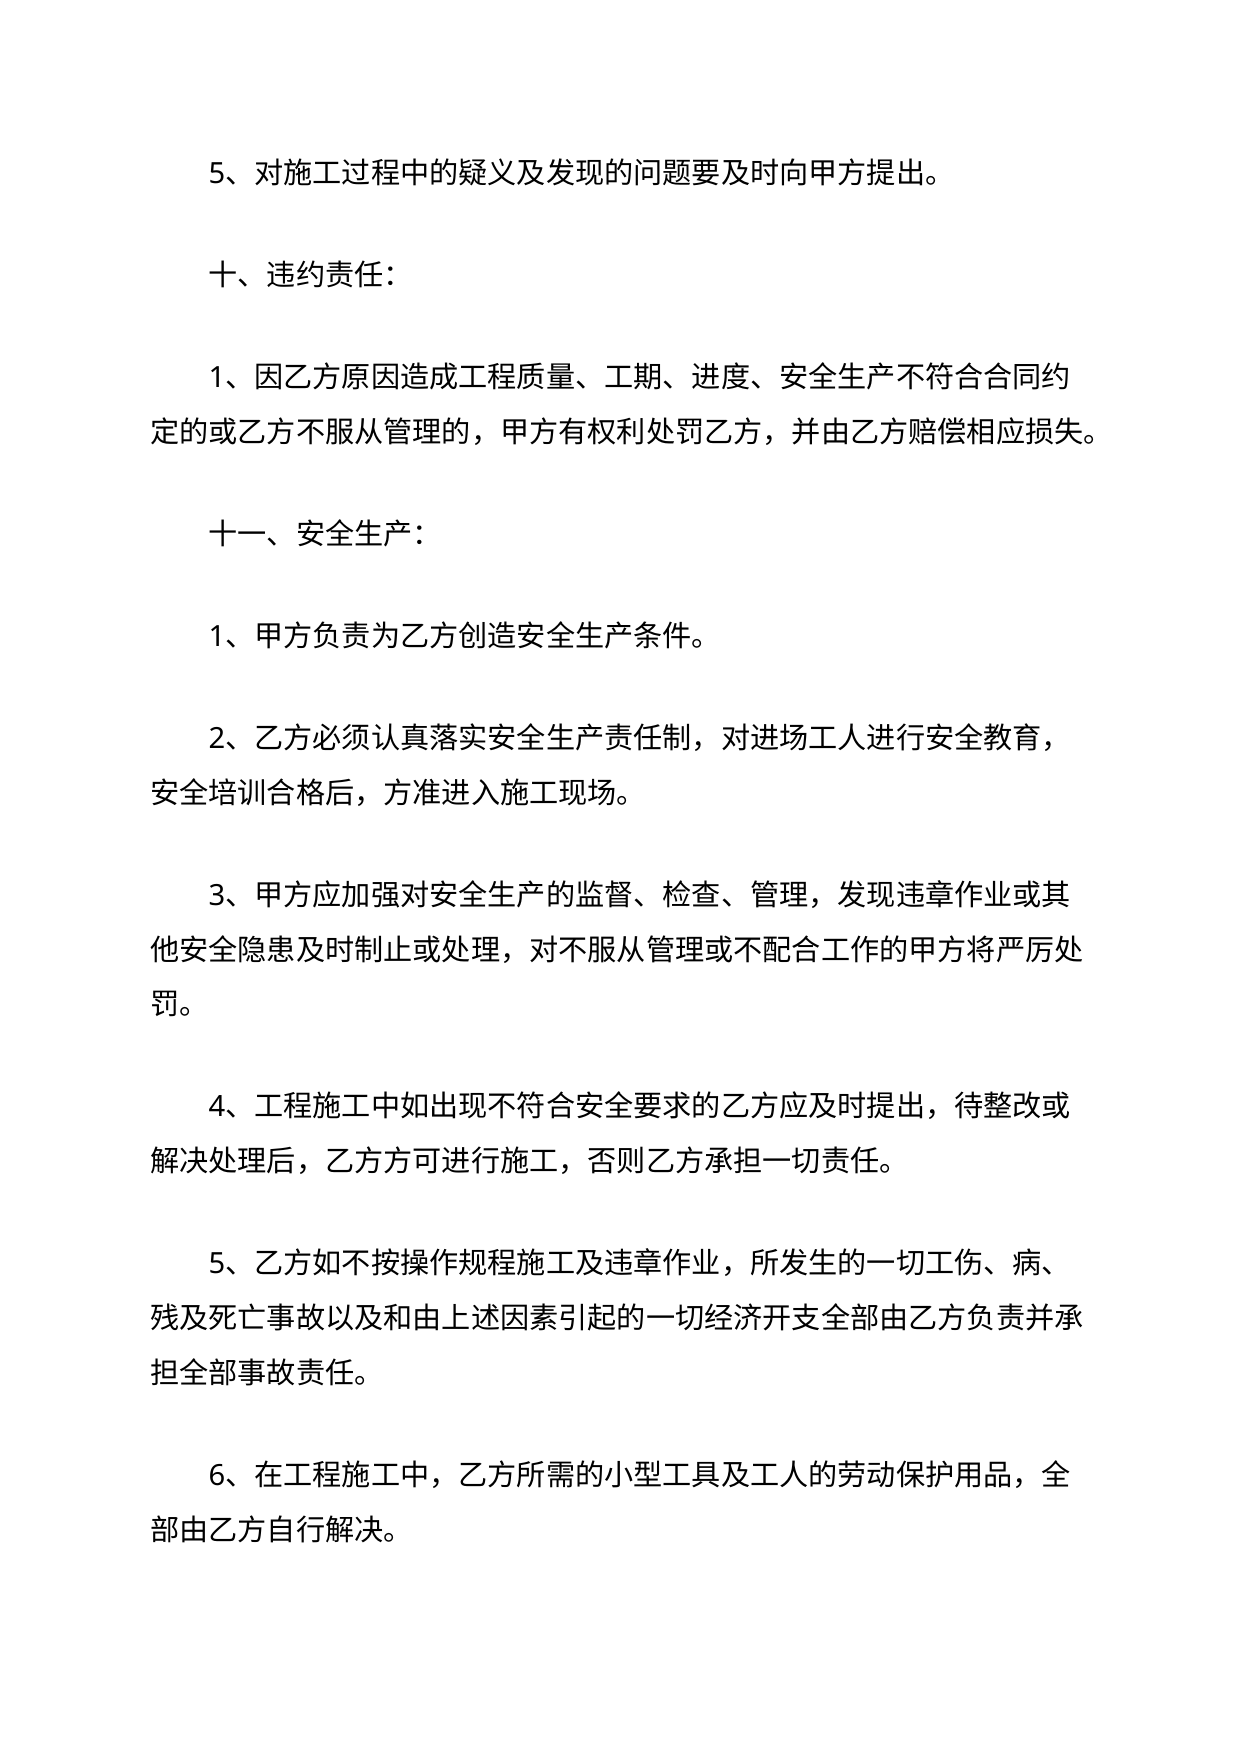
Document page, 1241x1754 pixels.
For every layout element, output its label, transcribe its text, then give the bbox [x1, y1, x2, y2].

text 5、对施工过程中的疑义及发现的问题要及时向甲方提出。 [150, 150, 1090, 192]
text 2、乙方必须认真落实安全生产责任制，对进场工人进行安全教育，安全培训合格后，方准进入施工现场。 [150, 714, 1090, 812]
text 6、在工程施工中，乙方所需的小型工具及工人的劳动保护用品，全部由乙方自行解决。 [150, 1451, 1090, 1548]
text 1、甲方负责为乙方创造安全生产条件。 [150, 612, 1090, 655]
text 3、甲方应加强对安全生产的监督、检查、管理，发现违章作业或其他安全隐患及时制止或处理，对不服从管理或不配合工作的甲方将严厉处罚。 [150, 871, 1090, 1023]
text 4、工程施工中如出现不符合安全要求的乙方应及时提出，待整改或解决处理后，乙方方可进行施工，否则乙方承担一切责任。 [150, 1083, 1090, 1180]
text 十、违约责任： [150, 252, 1090, 294]
text 5、乙方如不按操作规程施工及违章作业，所发生的一切工伤、病、残及死亡事故以及和由上述因素引起的一切经济开支全部由乙方负责并承担全部事故责任。 [150, 1239, 1090, 1392]
text 十一、安全生产： [150, 511, 1090, 553]
text 1、因乙方原因造成工程质量、工期、进度、安全生产不符合合同约定的或乙方不服从管理的，甲方有权利处罚乙方，并由乙方赔偿相应损失。 [150, 354, 1090, 451]
